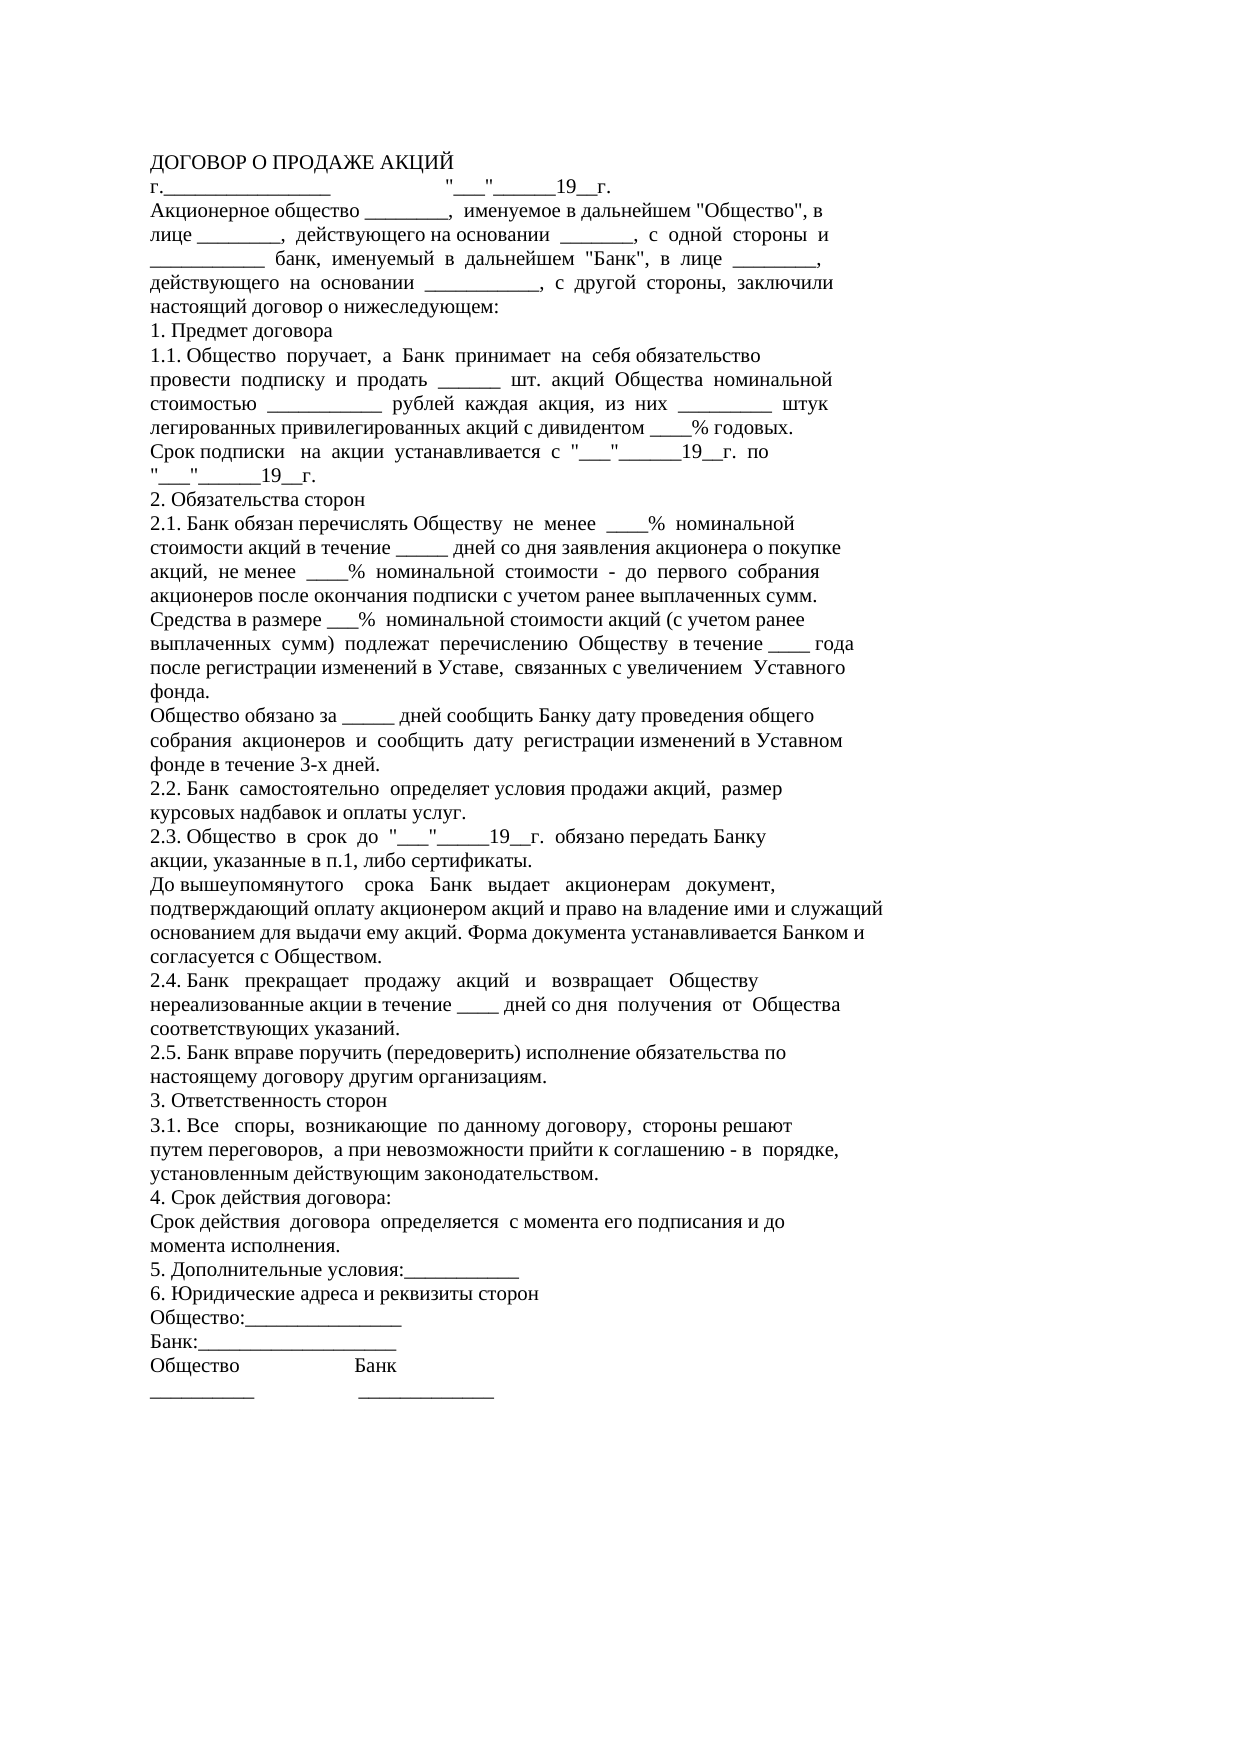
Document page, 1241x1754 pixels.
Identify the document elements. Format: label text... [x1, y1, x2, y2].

text 2.2. Банк самостоятельно определяет условия продажи акций, размер [150, 776, 1090, 800]
text выплаченных сумм) подлежат перечислению Обществу в течение ____ года [150, 631, 1090, 655]
text провести подписку и продать ______ шт. акций Общества номинальной [150, 367, 1090, 391]
text 3.1. Все споры, возникающие по данному договору, стороны решают [150, 1112, 1090, 1137]
text курсовых надбавок и оплаты услуг. [150, 800, 1090, 824]
text стоимостью ___________ рублей каждая акция, из них _________ штук [150, 391, 1090, 415]
text 4. Срок действия договора: [150, 1185, 1090, 1209]
text собрания акционеров и сообщить дату регистрации изменений в Уставном [150, 727, 1090, 752]
text 5. Дополнительные условия:___________ [150, 1257, 1090, 1281]
text фонде в течение 3-х дней. [150, 752, 1090, 776]
text соответствующих указаний. [150, 1016, 1090, 1040]
text после регистрации изменений в Уставе, связанных с увеличением Уставного [150, 655, 1090, 679]
text "___"______19__г. [150, 463, 1090, 487]
text __________ _____________ [150, 1377, 1090, 1401]
text лице ________, действующего на основании _______, с одной стороны и [150, 222, 1090, 246]
text установленным действующим законодательством. [150, 1161, 1090, 1185]
text 2.3. Общество в срок до "___"_____19__г. обязано передать Банку [150, 824, 1090, 848]
text 2.5. Банк вправе поручить (передоверить) исполнение обязательства по [150, 1040, 1090, 1064]
text нереализованные акции в течение ____ дней со дня получения от Общества [150, 992, 1090, 1016]
text настоящий договор о нижеследующем: [150, 294, 1090, 318]
text путем переговоров, а при невозможности прийти к соглашению - в порядке, [150, 1137, 1090, 1161]
text ___________ банк, именуемый в дальнейшем "Банк", в лице ________, [150, 246, 1090, 270]
text Акционерное общество ________, именуемое в дальнейшем "Общество", в [150, 198, 1090, 222]
text действующего на основании ___________, с другой стороны, заключили [150, 270, 1090, 294]
text Общество Банк [150, 1353, 1090, 1377]
text Средства в размере ___% номинальной стоимости акций (с учетом ранее [150, 607, 1090, 631]
text 6. Юридические адреса и реквизиты сторон [150, 1281, 1090, 1305]
text фонда. [150, 679, 1090, 703]
text 1.1. Общество поручает, а Банк принимает на себя обязательство [150, 342, 1090, 367]
text 2.4. Банк прекращает продажу акций и возвращает Обществу [150, 968, 1090, 992]
text акции, указанные в п.1, либо сертификаты. [150, 848, 1090, 872]
text момента исполнения. [150, 1233, 1090, 1257]
text настоящему договору другим организациям. [150, 1064, 1090, 1088]
text Срок действия договора определяется с момента его подписания и до [150, 1209, 1090, 1233]
text 1. Предмет договора [150, 318, 1090, 342]
text согласуется с Обществом. [150, 944, 1090, 968]
text основанием для выдачи ему акций. Форма документа устанавливается Банком и [150, 920, 1090, 944]
text Срок подписки на акции устанавливается с "___"______19__г. по [150, 439, 1090, 463]
text Банк:___________________ [150, 1329, 1090, 1353]
text ДОГОВОР О ПРОДАЖЕ АКЦИЙ [150, 150, 1090, 174]
text акционеров после окончания подписки с учетом ранее выплаченных сумм. [150, 583, 1090, 607]
text акций, не менее ____% номинальной стоимости - до первого собрания [150, 559, 1090, 583]
text подтверждающий оплату акционером акций и право на владение ими и служащий [150, 896, 1090, 920]
text Общество обязано за _____ дней сообщить Банку дату проведения общего [150, 703, 1090, 727]
text стоимости акций в течение _____ дней со дня заявления акционера о покупке [150, 535, 1090, 559]
text 3. Ответственность сторон [150, 1088, 1090, 1112]
text 2. Обязательства сторон [150, 487, 1090, 511]
text До вышеупомянутого срока Банк выдает акционерам документ, [150, 872, 1090, 896]
text г.________________ "___"______19__г. [150, 174, 1090, 198]
text легированных привилегированных акций с дивидентом ____% годовых. [150, 415, 1090, 439]
text Общество:_______________ [150, 1305, 1090, 1329]
text 2.1. Банк обязан перечислять Обществу не менее ____% номинальной [150, 511, 1090, 535]
